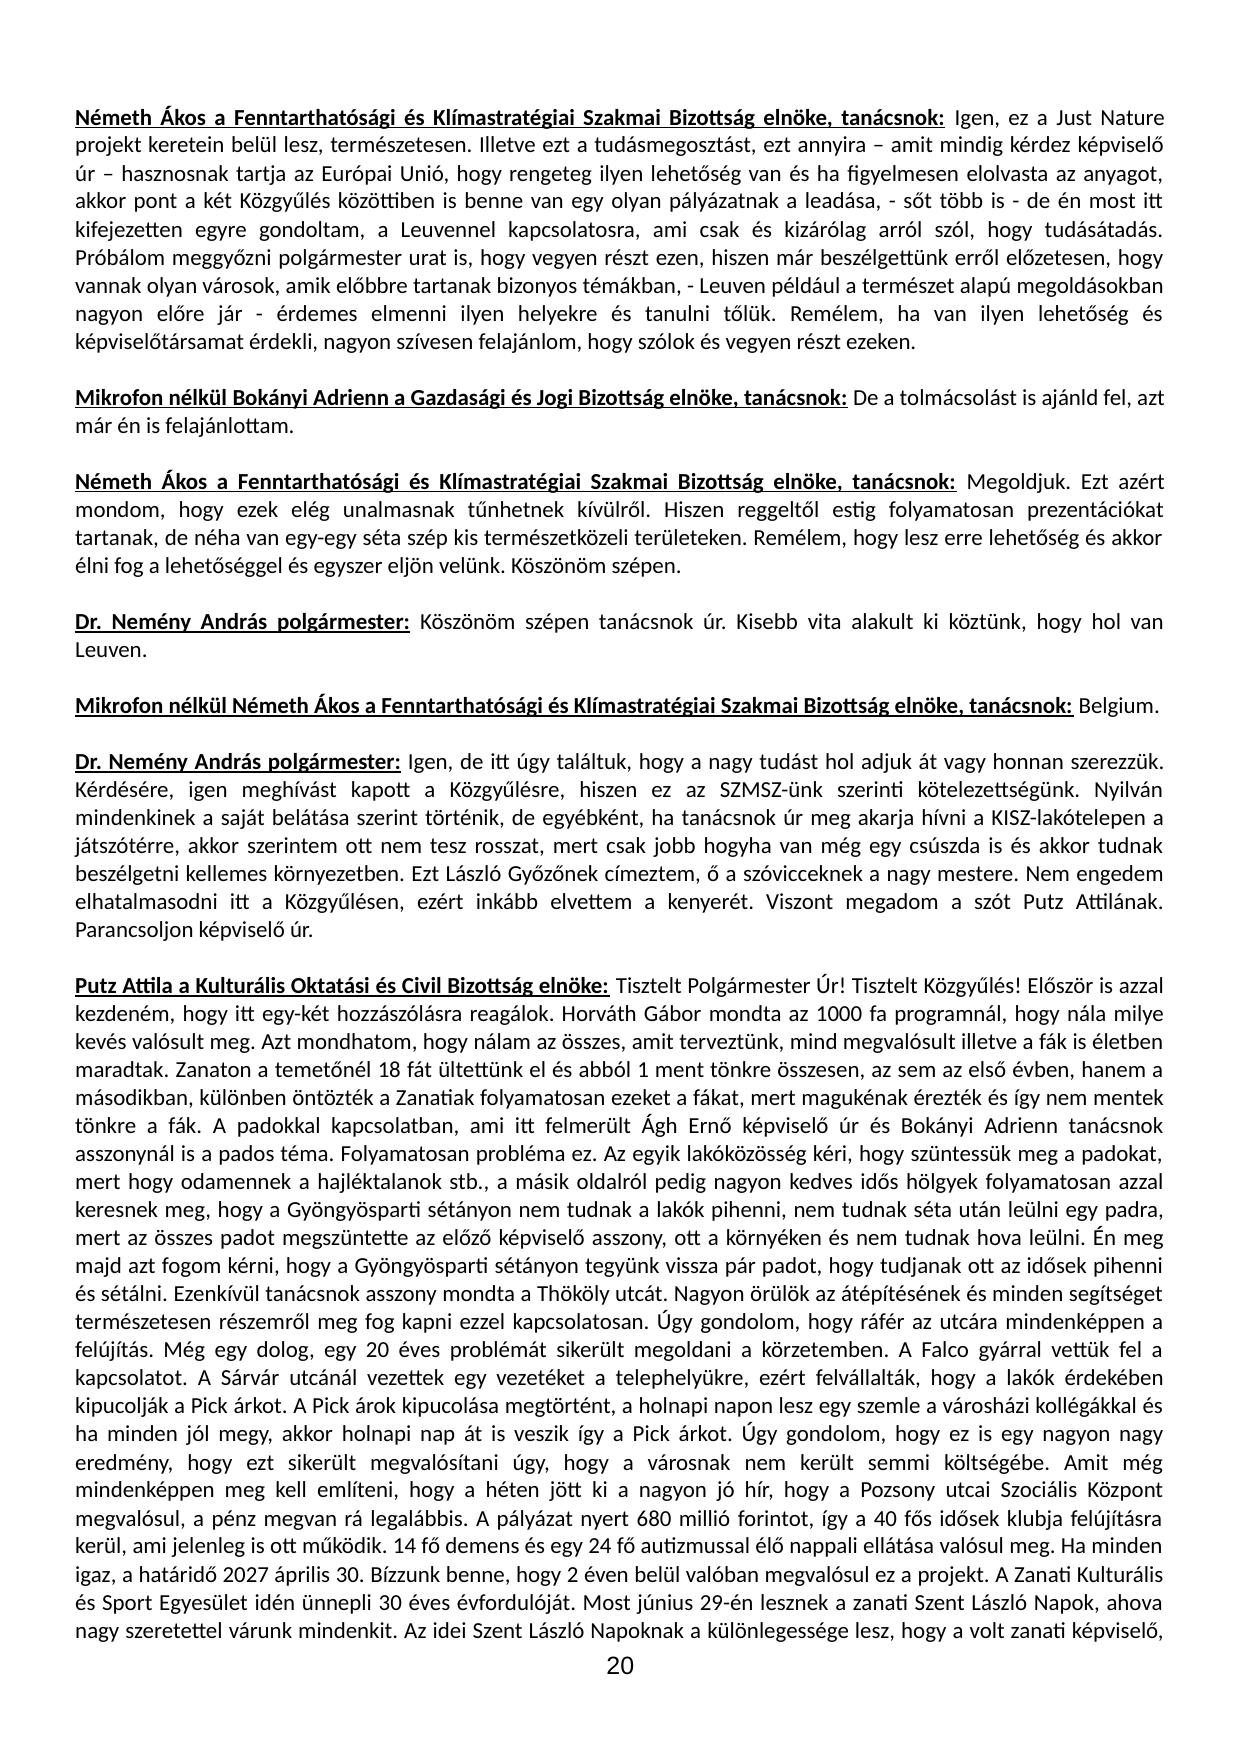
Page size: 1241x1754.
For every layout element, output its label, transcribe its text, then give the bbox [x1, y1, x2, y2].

text Mikrofon nélkül Németh Ákos a Fenntarthatósági és Klímastratégiai Szakmai Bizottság elnöke, tanácsnok: Belgium. [75, 691, 1165, 719]
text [75, 971, 1165, 1644]
text Dr. Nemény András polgármester: Igen, de itt úgy találtuk, hogy a nagy tudást hol adjuk át vagy honnan szerezzük. Kérdésére, igen meghívást kapott a Közgyűlésre, hiszen ez az SZMSZ-ünk szerinti kötelezettségünk. Nyilván mindenkinek a saját belátása szerint történik, de egyébként, ha tanácsnok úr meg akarja hívni a KISZ-lakótelepen a játszótérre, akkor szerintem ott nem tesz rosszat, mert csak jobb hogyha van még egy csúszda is és akkor tudnak beszélgetni kellemes környezetben. Ezt László Győzőnek címeztem, ő a szóvicceknek a nagy mestere. Nem engedem elhatalmasodni itt a Közgyűlésen, ezért inkább elvettem a kenyerét. Viszont megadom a szót Putz Attilának. Parancsoljon képviselő úr. [75, 747, 1165, 943]
text Németh Ákos a Fenntarthatósági és Klímastratégiai Szakmai Bizottság elnöke, tanácsnok: Igen, ez a Just Nature projekt keretein belül lesz, természetesen. Illetve ezt a tudásmegosztást, ezt annyira – amit mindig kérdez képviselő úr – hasznosnak tartja az Európai Unió, hogy rengeteg ilyen lehetőség van és ha figyelmesen elolvasta az anyagot, akkor pont a két Közgyűlés közöttiben is benne van egy olyan pályázatnak a leadása, - sőt több is - de én most itt kifejezetten egyre gondoltam, a Leuvennel kapcsolatosra, ami csak és kizárólag arról szól, hogy tudásátadás. Próbálom meggyőzni polgármester urat is, hogy vegyen részt ezen, hiszen már beszélgettünk erről előzetesen, hogy vannak olyan városok, amik előbbre tartanak bizonyos témákban, - Leuven például a természet alapú megoldásokban nagyon előre jár - érdemes elmenni ilyen helyekre és tanulni tőlük. Remélem, ha van ilyen lehetőség és képviselőtársamat érdekli, nagyon szívesen felajánlom, hogy szólok és vegyen részt ezeken. [75, 103, 1165, 355]
text Dr. Nemény András polgármester: Köszönöm szépen tanácsnok úr. Kisebb vita alakult ki köztünk, hogy hol van Leuven. [75, 607, 1165, 663]
text Mikrofon nélkül Bokányi Adrienn a Gazdasági és Jogi Bizottság elnöke, tanácsnok: De a tolmácsolást is ajánld fel, azt már én is felajánlottam. [75, 383, 1165, 439]
text Németh Ákos a Fenntarthatósági és Klímastratégiai Szakmai Bizottság elnöke, tanácsnok: Megoldjuk. Ezt azért mondom, hogy ezek elég unalmasnak tűnhetnek kívülről. Hiszen reggeltől estig folyamatosan prezentációkat tartanak, de néha van egy-egy séta szép kis természetközeli területeken. Remélem, hogy lesz erre lehetőség és akkor élni fog a lehetőséggel és egyszer eljön velünk. Köszönöm szépen. [75, 467, 1165, 579]
